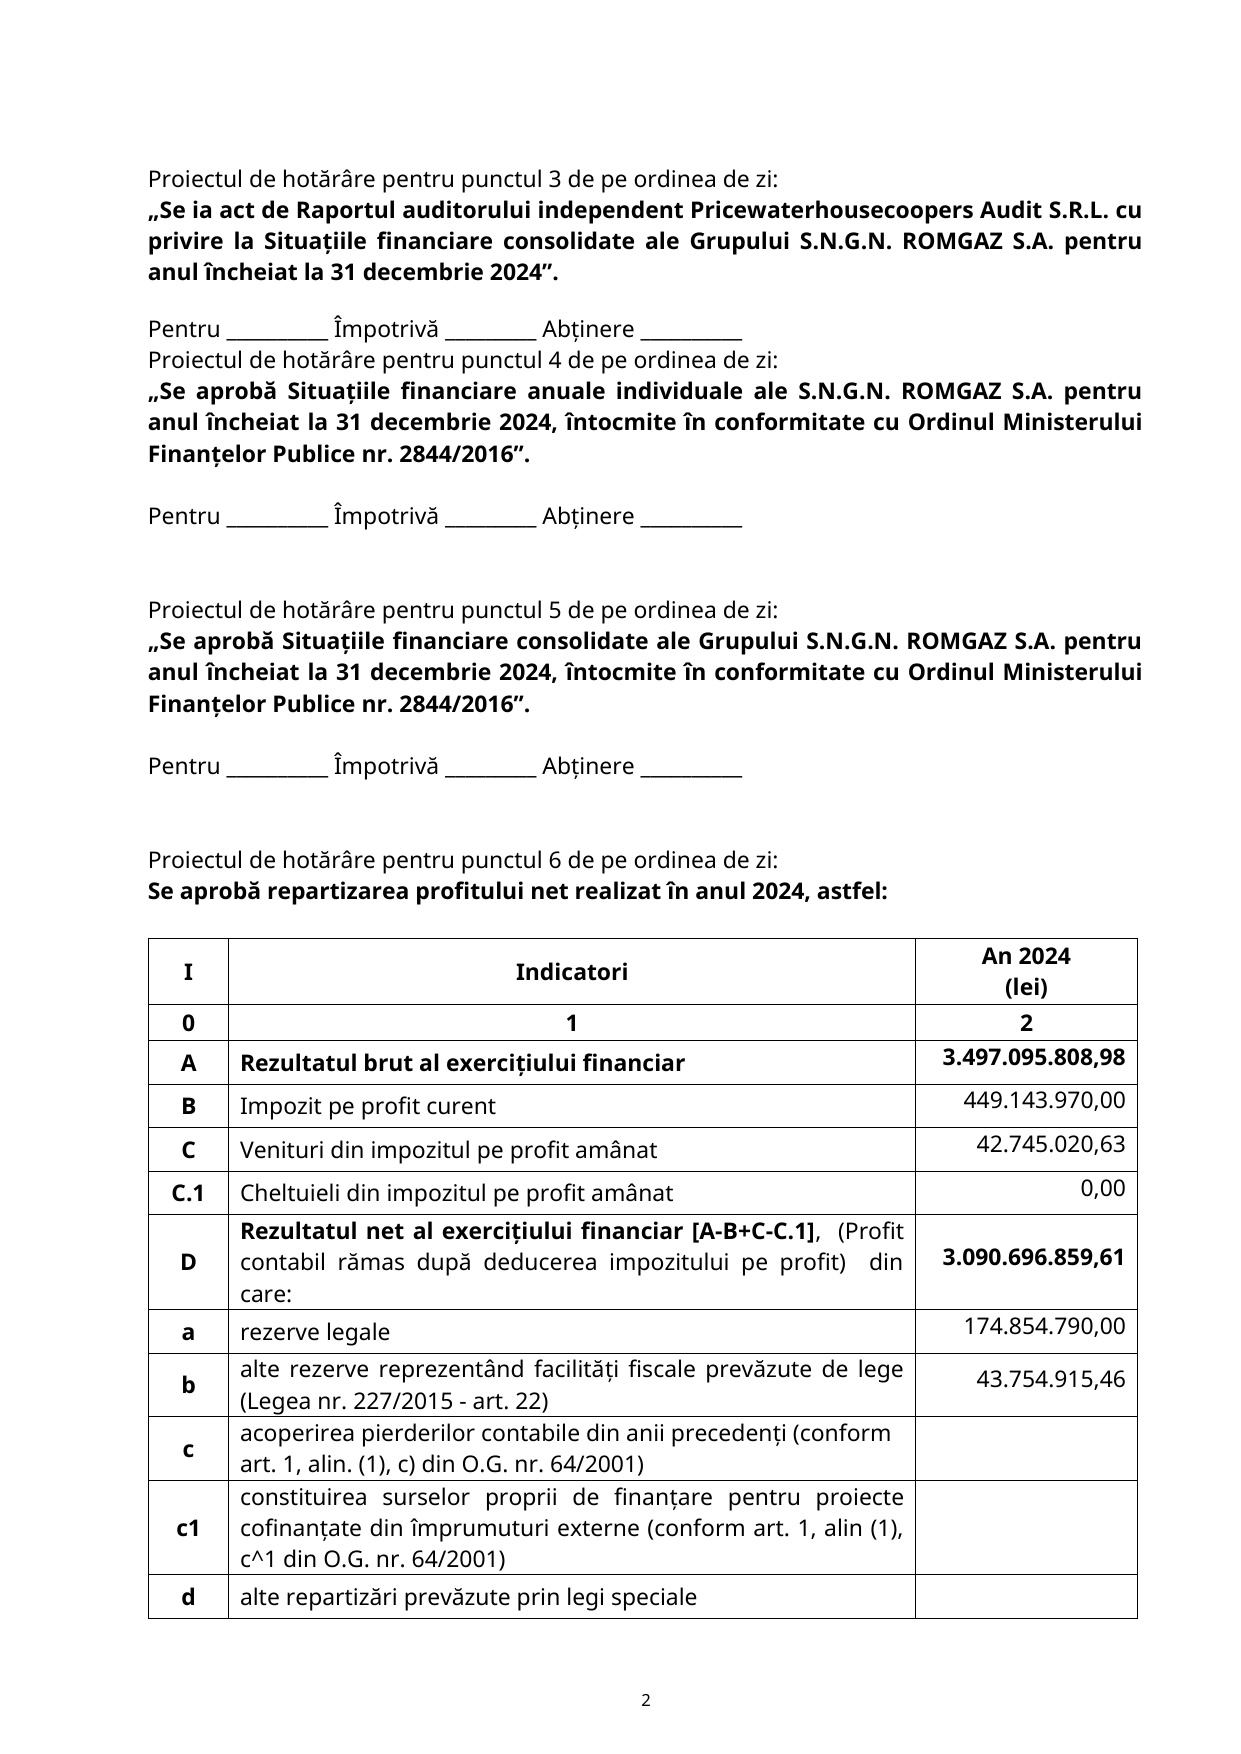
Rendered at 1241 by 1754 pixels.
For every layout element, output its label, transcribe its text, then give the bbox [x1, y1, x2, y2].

table_cell 0,00 [916, 1172, 1137, 1214]
table_cell c1 [149, 1481, 228, 1574]
table_cell constituirea surselor proprii de finanțare pentru proiecte cofinanțate din împrumuturi externe (conform art. 1, alin (1), c^1 din O.G. nr. 64/2001) [229, 1481, 915, 1574]
table_header Indicatori [229, 939, 915, 1004]
table_cell 1 [229, 1005, 915, 1040]
text Proiectul de hotărâre pentru punctul 5 de pe ordinea de zi: [148, 594, 1141, 625]
table_cell Rezultatul net al exercițiului financiar [A-B+C-C.1], (Profit contabil rămas după deducerea impozitului pe profit) din care: [229, 1215, 915, 1309]
text Pentru __________ Împotrivă _________ Abţinere __________ [148, 312, 1141, 344]
table_cell [916, 1481, 1137, 1574]
table_cell 449.143.970,00 [916, 1085, 1137, 1127]
table_cell [916, 1417, 1137, 1479]
table_cell [916, 1575, 1137, 1618]
table_cell 43.754.915,46 [916, 1354, 1137, 1416]
text Proiectul de hotărâre pentru punctul 6 de pe ordinea de zi: [148, 844, 1141, 875]
table_cell 3.497.095.808,98 [916, 1041, 1137, 1083]
table_cell 0 [149, 1005, 228, 1040]
table_cell d [149, 1575, 228, 1618]
table_cell c [149, 1417, 228, 1479]
table_cell C [149, 1128, 228, 1171]
table_cell Impozit pe profit curent [229, 1085, 915, 1127]
table_header I [149, 939, 228, 1004]
text „Se aprobă Situaţiile financiare anuale individuale ale S.N.G.N. ROMGAZ S.A. pentru anul încheiat la 31 decembrie 2024, întocmite în conformitate cu Ordinul Ministerului Finanțelor Publice nr. 2844/2016”. [148, 375, 1144, 469]
table_cell 2 [916, 1005, 1137, 1040]
table_cell C.1 [149, 1172, 228, 1214]
table_cell 42.745.020,63 [916, 1128, 1137, 1171]
text „Se aprobă Situaţiile financiare consolidate ale Grupului S.N.G.N. ROMGAZ S.A. pentru anul încheiat la 31 decembrie 2024, întocmite în conformitate cu Ordinul Ministerului Finanțelor Publice nr. 2844/2016”. [148, 625, 1144, 719]
text „Se ia act de Raportul auditorului independent Pricewaterhousecoopers Audit S.R.L. cu privire la Situaţiile financiare consolidate ale Grupului S.N.G.N. ROMGAZ S.A. pentru anul încheiat la 31 decembrie 2024”. [148, 194, 1144, 287]
table_header An 2024 (lei) [916, 939, 1137, 1004]
table_cell alte rezerve reprezentând facilități fiscale prevăzute de lege (Legea nr. 227/2015 - art. 22) [229, 1354, 915, 1416]
table_cell A [149, 1041, 228, 1083]
table_cell 3.090.696.859,61 [916, 1215, 1137, 1309]
text Se aprobă repartizarea profitului net realizat în anul 2024, astfel: [148, 875, 1144, 906]
table_cell Rezultatul brut al exercițiului financiar [229, 1041, 915, 1083]
text Pentru __________ Împotrivă _________ Abţinere __________ [148, 500, 1141, 531]
table_cell a [149, 1310, 228, 1352]
text Proiectul de hotărâre pentru punctul 4 de pe ordinea de zi: [148, 344, 1141, 375]
table_cell B [149, 1085, 228, 1127]
table_cell 174.854.790,00 [916, 1310, 1137, 1352]
table_cell b [149, 1354, 228, 1416]
table_cell Venituri din impozitul pe profit amânat [229, 1128, 915, 1171]
table_cell rezerve legale [229, 1310, 915, 1352]
table_cell Cheltuieli din impozitul pe profit amânat [229, 1172, 915, 1214]
table_cell acoperirea pierderilor contabile din anii precedenți (conform art. 1, alin. (1), c) din O.G. nr. 64/2001) [229, 1417, 915, 1479]
text Pentru __________ Împotrivă _________ Abţinere __________ [148, 750, 1141, 781]
text Proiectul de hotărâre pentru punctul 3 de pe ordinea de zi: [148, 162, 1141, 194]
table_cell D [149, 1215, 228, 1309]
table_cell alte repartizări prevăzute prin legi speciale [229, 1575, 915, 1618]
